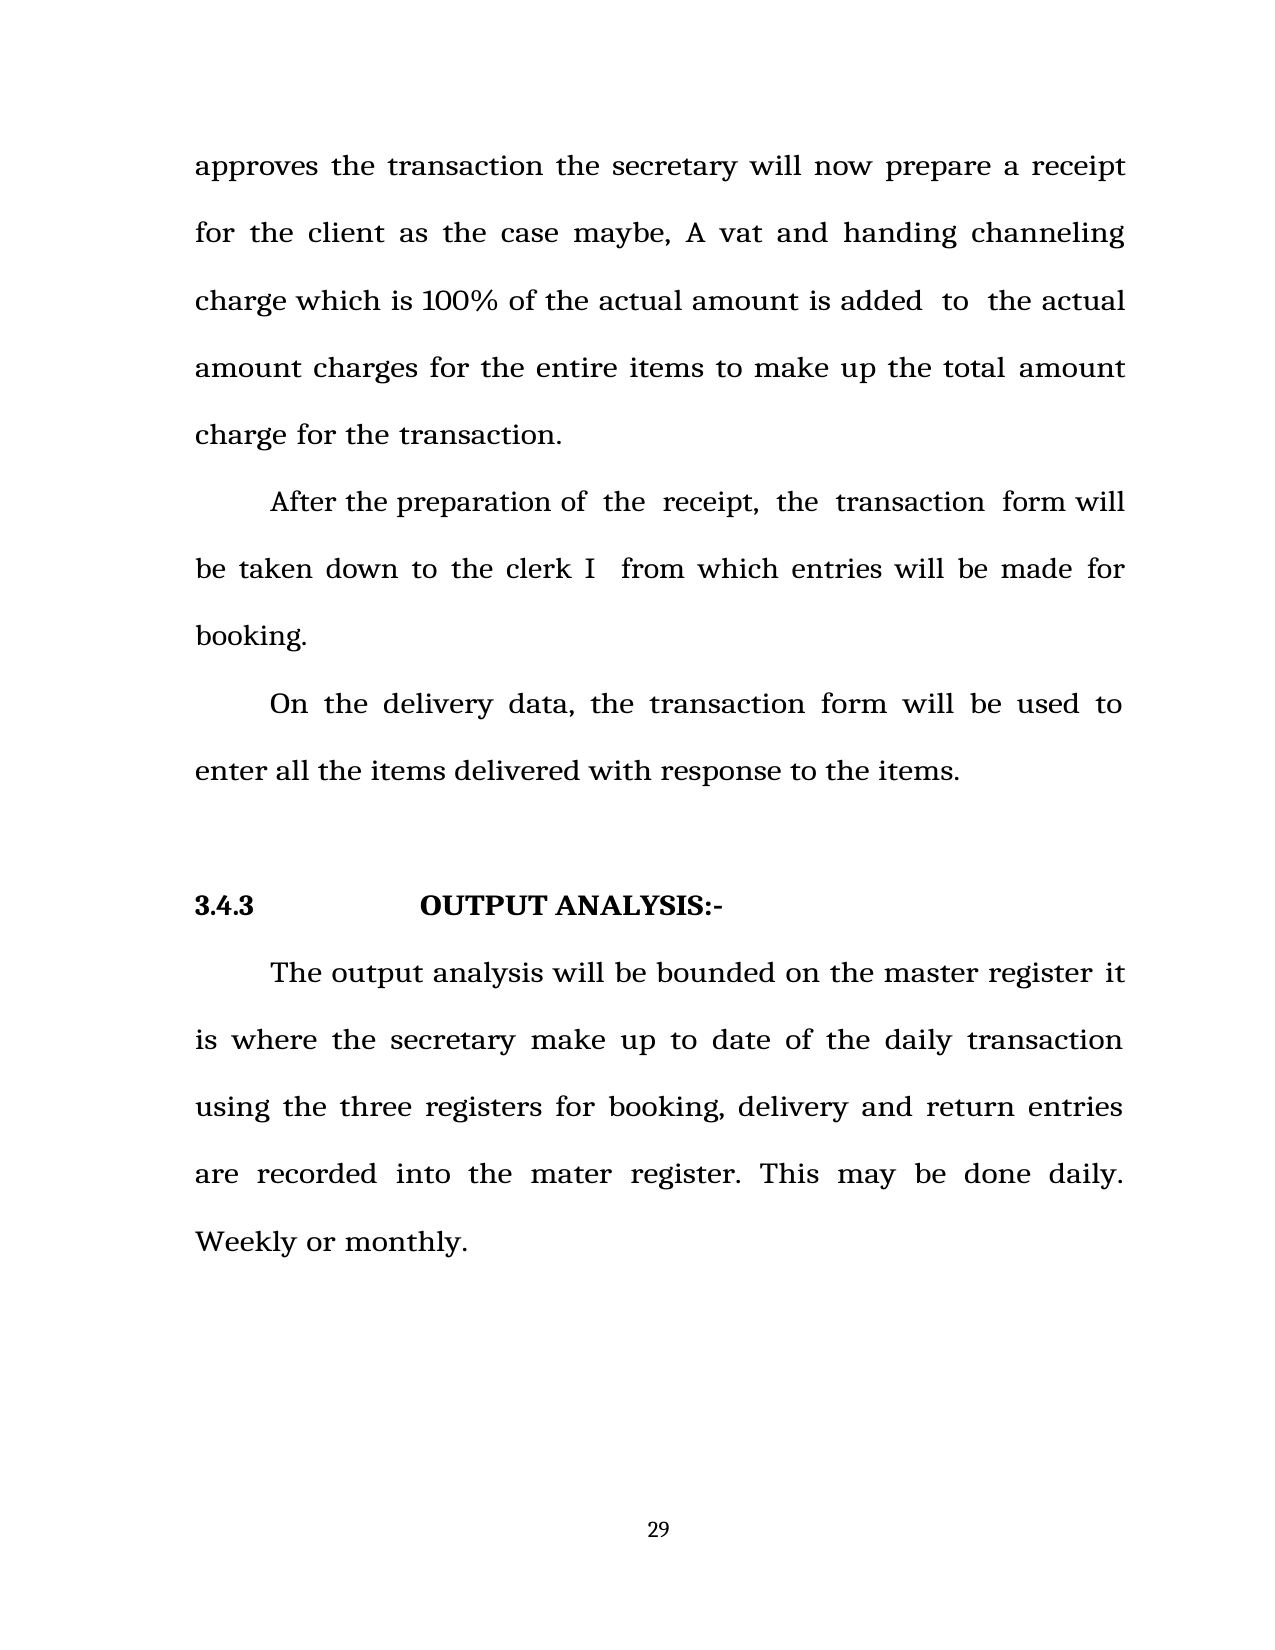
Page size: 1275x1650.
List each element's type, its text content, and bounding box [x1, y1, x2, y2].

subtitle OUTPUT ANALYSIS:- [195, 889, 1275, 923]
text After the preparation of the receipt, the transaction form will be taken down to the clerk I from which entries will be made for booking. [195, 485, 1125, 653]
text The output analysis will be bounded on the master register it is where the secretary make up to date of the daily transaction using the three registers for booking, delivery and return entries are recorded into the mater register. This may be done daily. Weekly or monthly. [195, 956, 1125, 1258]
text On the delivery data, the transaction form will be used to enter all the items delivered with response to the items. [195, 687, 1125, 787]
text approves the transaction the secretary will now prepare a receipt for the client as the case maybe, A vat and handing channeling charge which is 100% of the actual amount is added to the actual amount charges for the entire items to make up the total amount charge for the transaction. [195, 149, 1126, 451]
